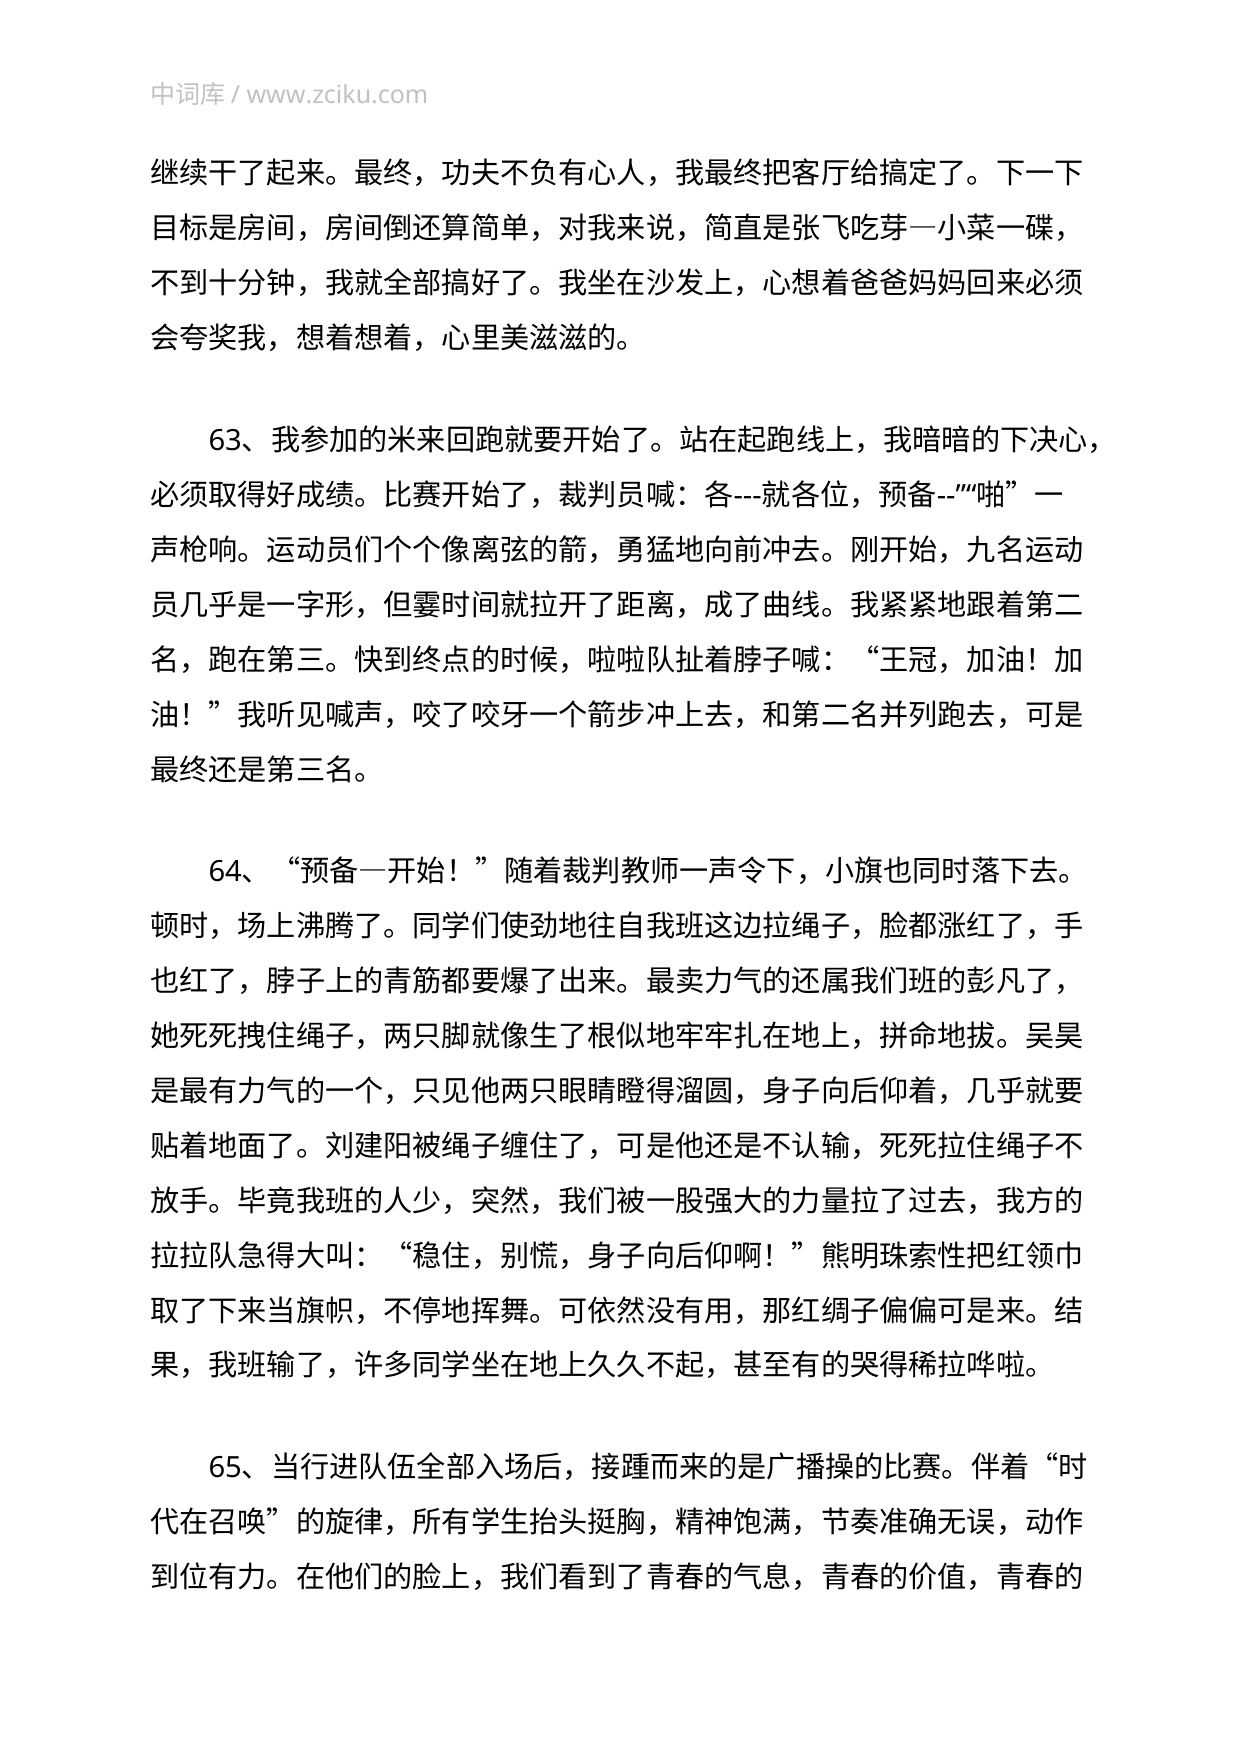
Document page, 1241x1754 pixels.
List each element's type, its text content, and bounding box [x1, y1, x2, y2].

text 63、我参加的米来回跑就要开始了。站在起跑线上，我暗暗的下决心，必须取得好成绩。比赛开始了，裁判员喊：各---就各位，预备--”“啪”一声枪响。运动员们个个像离弦的箭，勇猛地向前冲去。刚开始，九名运动员几乎是一字形，但霎时间就拉开了距离，成了曲线。我紧紧地跟着第二名，跑在第三。快到终点的时候，啦啦队扯着脖子喊：“王冠，加油！加油！”我听见喊声，咬了咬牙一个箭步冲上去，和第二名并列跑去，可是最终还是第三名。 [150, 416, 1090, 788]
text 64、“预备—开始！”随着裁判教师一声令下，小旗也同时落下去。顿时，场上沸腾了。同学们使劲地往自我班这边拉绳子，脸都涨红了，手也红了，脖子上的青筋都要爆了出来。最卖力气的还属我们班的彭凡了，她死死拽住绳子，两只脚就像生了根似地牢牢扎在地上，拼命地拔。吴昊是最有力气的一个，只见他两只眼睛瞪得溜圆，身子向后仰着，几乎就要贴着地面了。刘建阳被绳子缠住了，可是他还是不认输，死死拉住绳子不放手。毕竟我班的人少，突然，我们被一股强大的力量拉了过去，我方的拉拉队急得大叫：“稳住，别慌，身子向后仰啊！”熊明珠索性把红领巾取了下来当旗帜，不停地挥舞。可依然没有用，那红绸子偏偏可是来。结果，我班输了，许多同学坐在地上久久不起，甚至有的哭得稀拉哗啦。 [150, 848, 1090, 1384]
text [150, 1444, 1090, 1596]
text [150, 150, 1090, 357]
